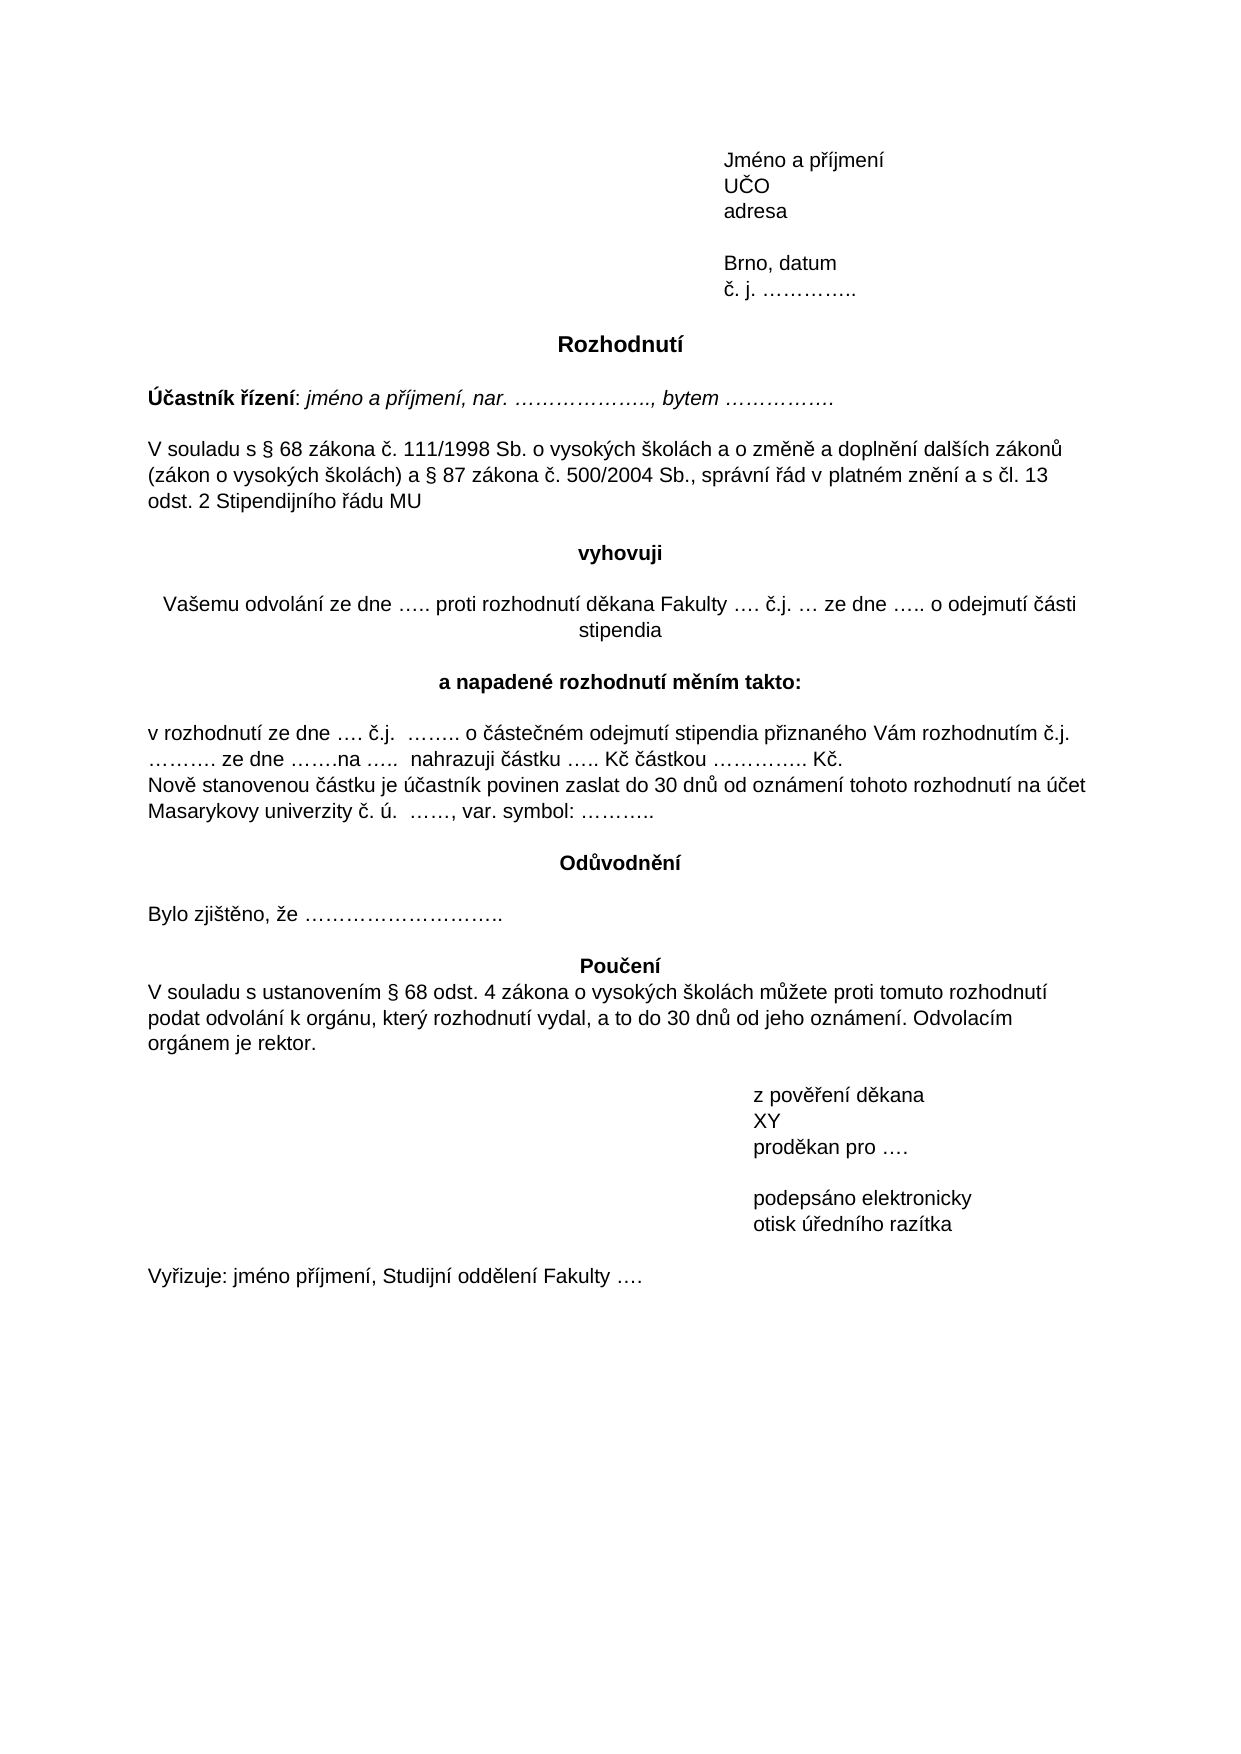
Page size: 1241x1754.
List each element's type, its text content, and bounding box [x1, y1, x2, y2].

text v rozhodnutí ze dne …. č.j. …….. o částečném odejmutí stipendia přiznaného Vám rozhodnutím č.j. ………. ze dne …….na ….. nahrazuji částku ….. Kč částkou ………….. Kč. [148, 721, 1093, 771]
text Poučení [148, 954, 1093, 978]
text adresa [148, 199, 1093, 223]
text z pověření děkana [148, 1083, 1093, 1107]
text Účastník řízení: jméno a příjmení, nar. ……………….., bytem ……………. [148, 385, 1093, 409]
text č. j. ………….. [148, 277, 1093, 301]
text Rozhodnutí [148, 331, 1093, 357]
text Bylo zjištěno, že ……………………….. [148, 902, 1093, 926]
text Nově stanovenou částku je účastník povinen zaslat do 30 dnů od oznámení tohoto rozhodnutí na účet Masarykovy univerzity č. ú. ……, var. symbol: ……….. [148, 773, 1093, 823]
text XY [148, 1109, 1093, 1133]
text podepsáno elektronicky [148, 1186, 1093, 1210]
text vyhovuji [148, 540, 1093, 564]
text Jméno a příjmení [148, 148, 1093, 172]
text otisk úředního razítka [148, 1212, 1093, 1236]
text V souladu s § 68 zákona č. 111/1998 Sb. o vysokých školách a o změně a doplnění dalších zákonů (zákon o vysokých školách) a § 87 zákona č. 500/2004 Sb., správní řád v platném znění a s čl. 13 odst. 2 Stipendijního řádu MU [148, 437, 1093, 513]
text Vyřizuje: jméno příjmení, Studijní oddělení Fakulty …. [148, 1264, 1093, 1288]
text a napadené rozhodnutí měním takto: [148, 669, 1093, 693]
text UČO [148, 173, 1093, 197]
text Brno, datum [148, 251, 1093, 275]
text Vašemu odvolání ze dne ….. proti rozhodnutí děkana Fakulty …. č.j. … ze dne ….. o odejmutí části stipendia [148, 592, 1093, 642]
text Odůvodnění [148, 850, 1093, 874]
text proděkan pro …. [148, 1134, 1093, 1158]
text V souladu s ustanovením § 68 odst. 4 zákona o vysokých školách můžete proti tomuto rozhodnutí podat odvolání k orgánu, který rozhodnutí vydal, a to do 30 dnů od jeho oznámení. Odvolacím orgánem je rektor. [148, 979, 1093, 1055]
